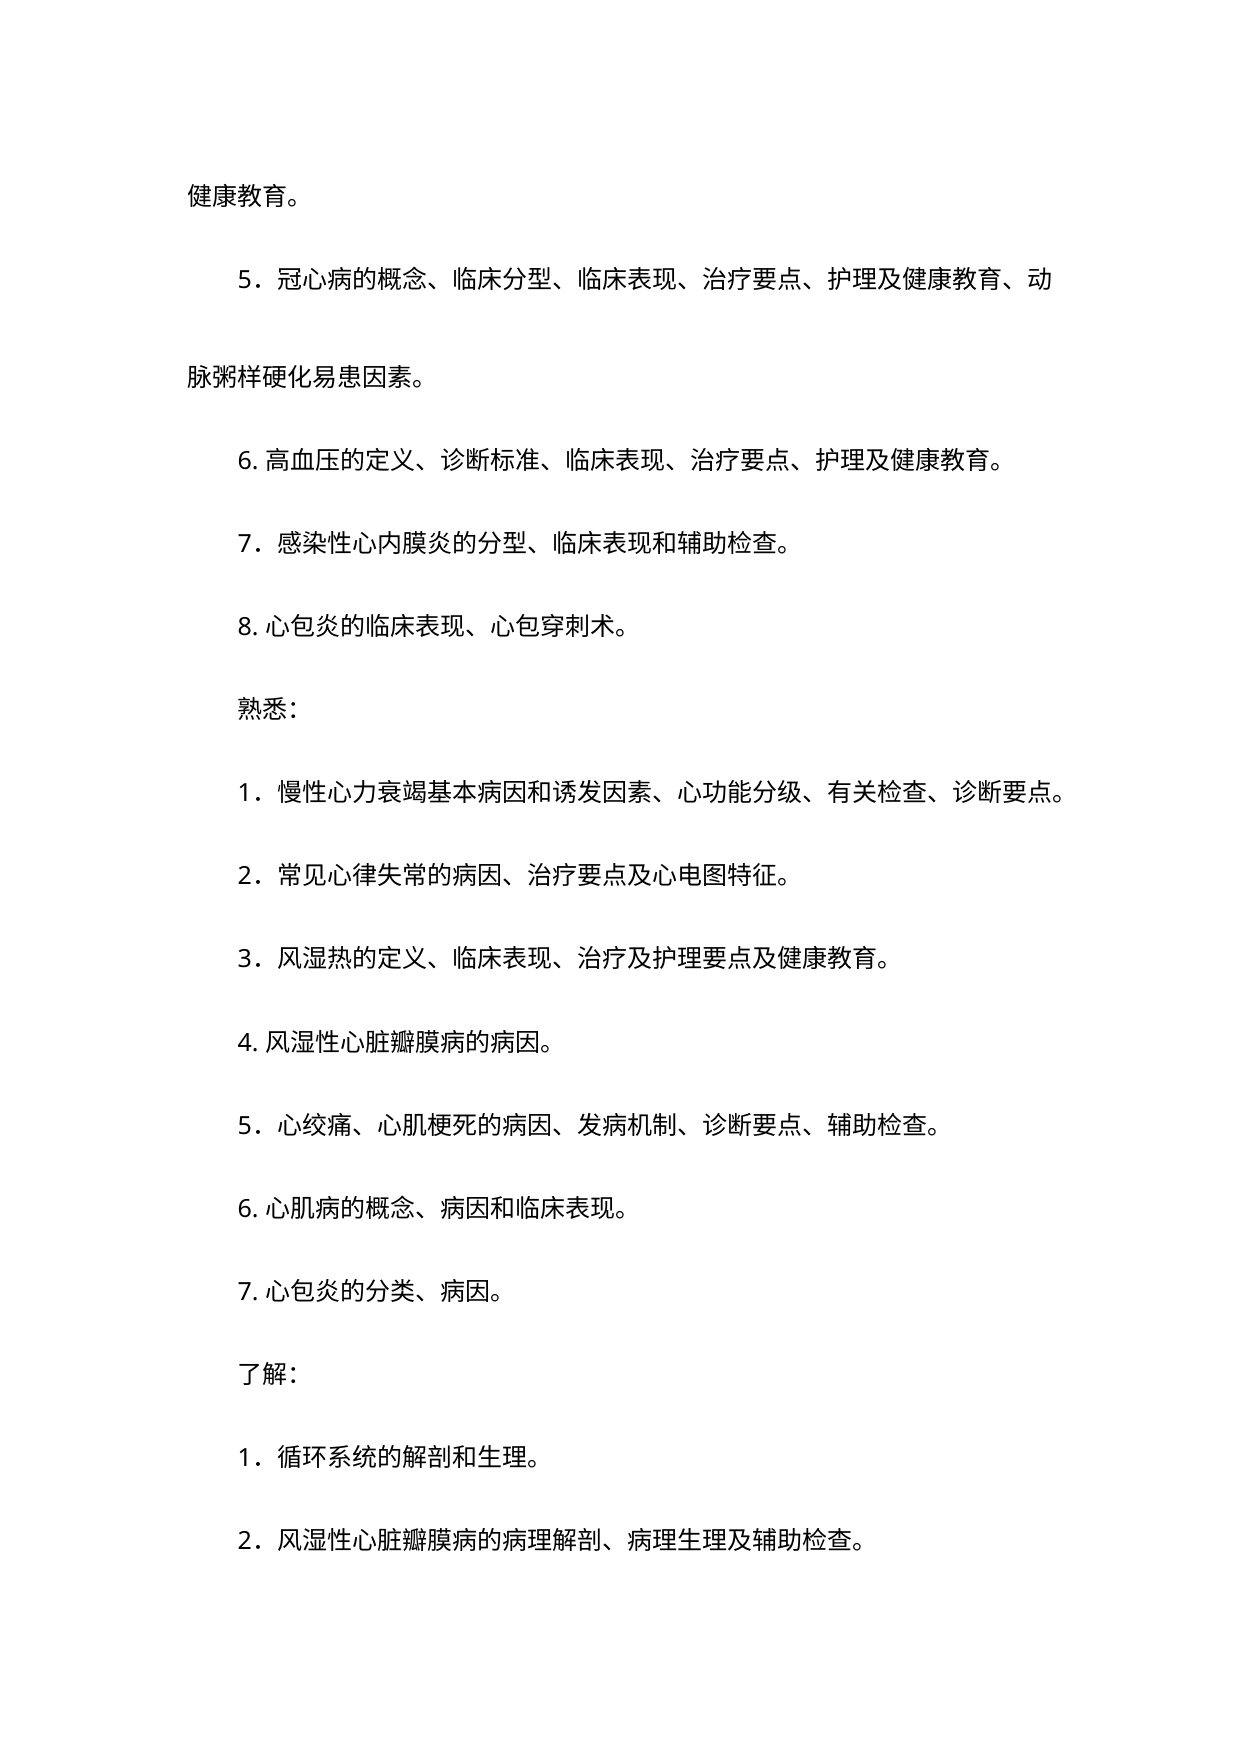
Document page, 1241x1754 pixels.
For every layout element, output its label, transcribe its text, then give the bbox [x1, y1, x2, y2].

text 7. 心包炎的分类、病因。 [187, 1257, 1053, 1322]
text 7．感染性心内膜炎的分型、临床表现和辅助检查。 [187, 509, 1053, 574]
text 1．慢性心力衰竭基本病因和诱发因素、心功能分级、有关检查、诊断要点。 [187, 758, 1053, 823]
text 1．循环系统的解剖和生理。 [187, 1423, 1053, 1488]
text 5．冠心病的概念、临床分型、临床表现、治疗要点、护理及健康教育、动脉粥样硬化易患因素。 [187, 245, 1053, 408]
text 4. 风湿性心脏瓣膜病的病因。 [187, 1008, 1053, 1073]
text 2．风湿性心脏瓣膜病的病理解剖、病理生理及辅助检查。 [187, 1506, 1053, 1571]
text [187, 162, 1053, 227]
text 3．风湿热的定义、临床表现、治疗及护理要点及健康教育。 [187, 924, 1053, 989]
text 6. 心肌病的概念、病因和临床表现。 [187, 1174, 1053, 1239]
text 5．心绞痛、心肌梗死的病因、发病机制、诊断要点、辅助检查。 [187, 1091, 1053, 1156]
text 了解： [187, 1340, 1053, 1405]
text 熟悉： [187, 675, 1053, 740]
text 6. 高血压的定义、诊断标准、临床表现、治疗要点、护理及健康教育。 [187, 426, 1053, 491]
text 2．常见心律失常的病因、治疗要点及心电图特征。 [187, 841, 1053, 906]
text 8. 心包炎的临床表现、心包穿刺术。 [187, 592, 1053, 657]
